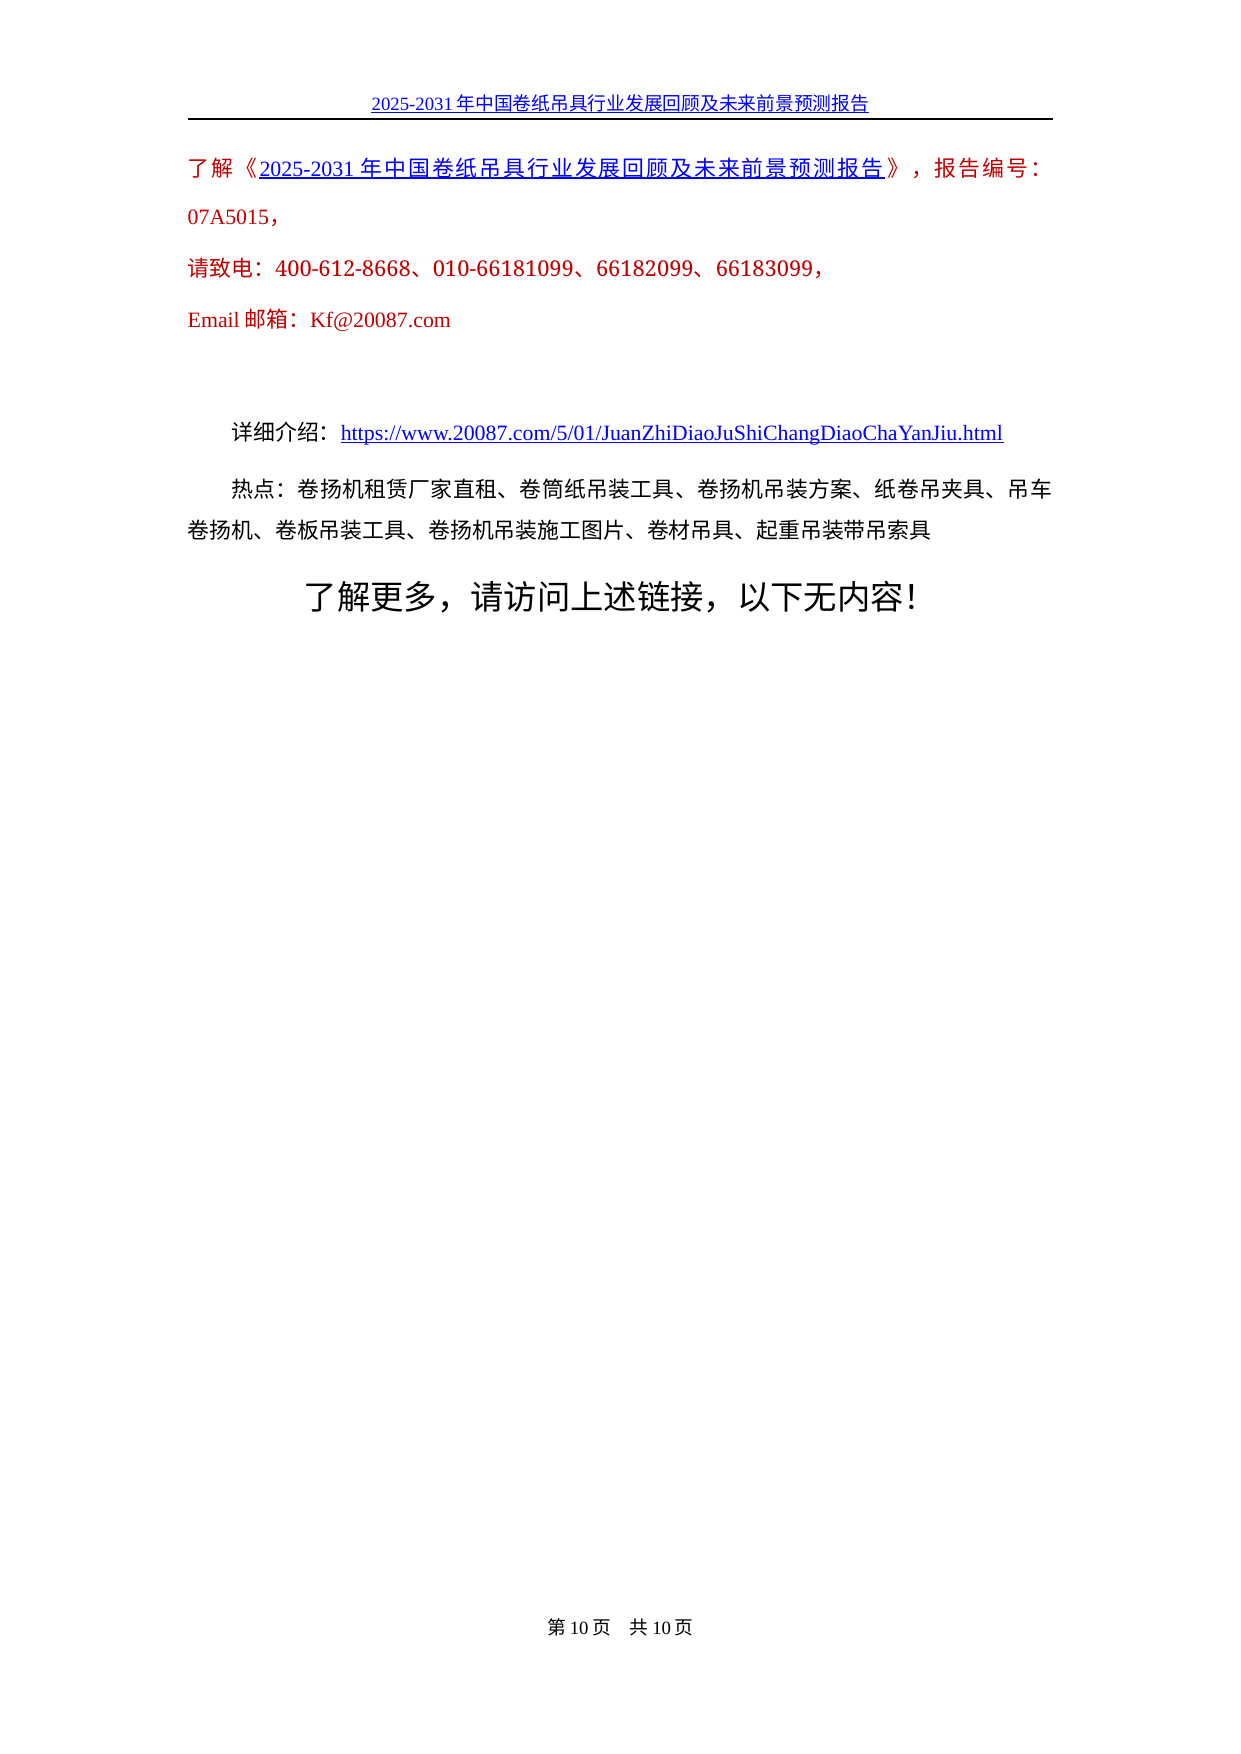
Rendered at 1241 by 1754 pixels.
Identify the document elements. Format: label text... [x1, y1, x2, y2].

title 了解更多，请访问上述链接，以下无内容！ [187, 562, 1053, 627]
text 热点：卷扬机租赁厂家直租、卷筒纸吊装工具、卷扬机吊装方案、纸卷吊夹具、吊车卷扬机、卷板吊装工具、卷扬机吊装施工图片、卷材吊具、起重吊装带吊索具 [187, 472, 1053, 545]
text 请致电：400-612-8668、010-66181099、66182099、66183099， [187, 251, 1053, 283]
text Email邮箱：Kf@20087.com [187, 302, 1053, 334]
text 详细介绍：https://www.20087.com/5/01/JuanZhiDiaoJuShiChangDiaoChaYanJiu.html [187, 415, 1053, 447]
text 了解《2025-2031年中国卷纸吊具行业发展回顾及未来前景预测报告》，报告编号：07A5015， [187, 150, 1053, 231]
